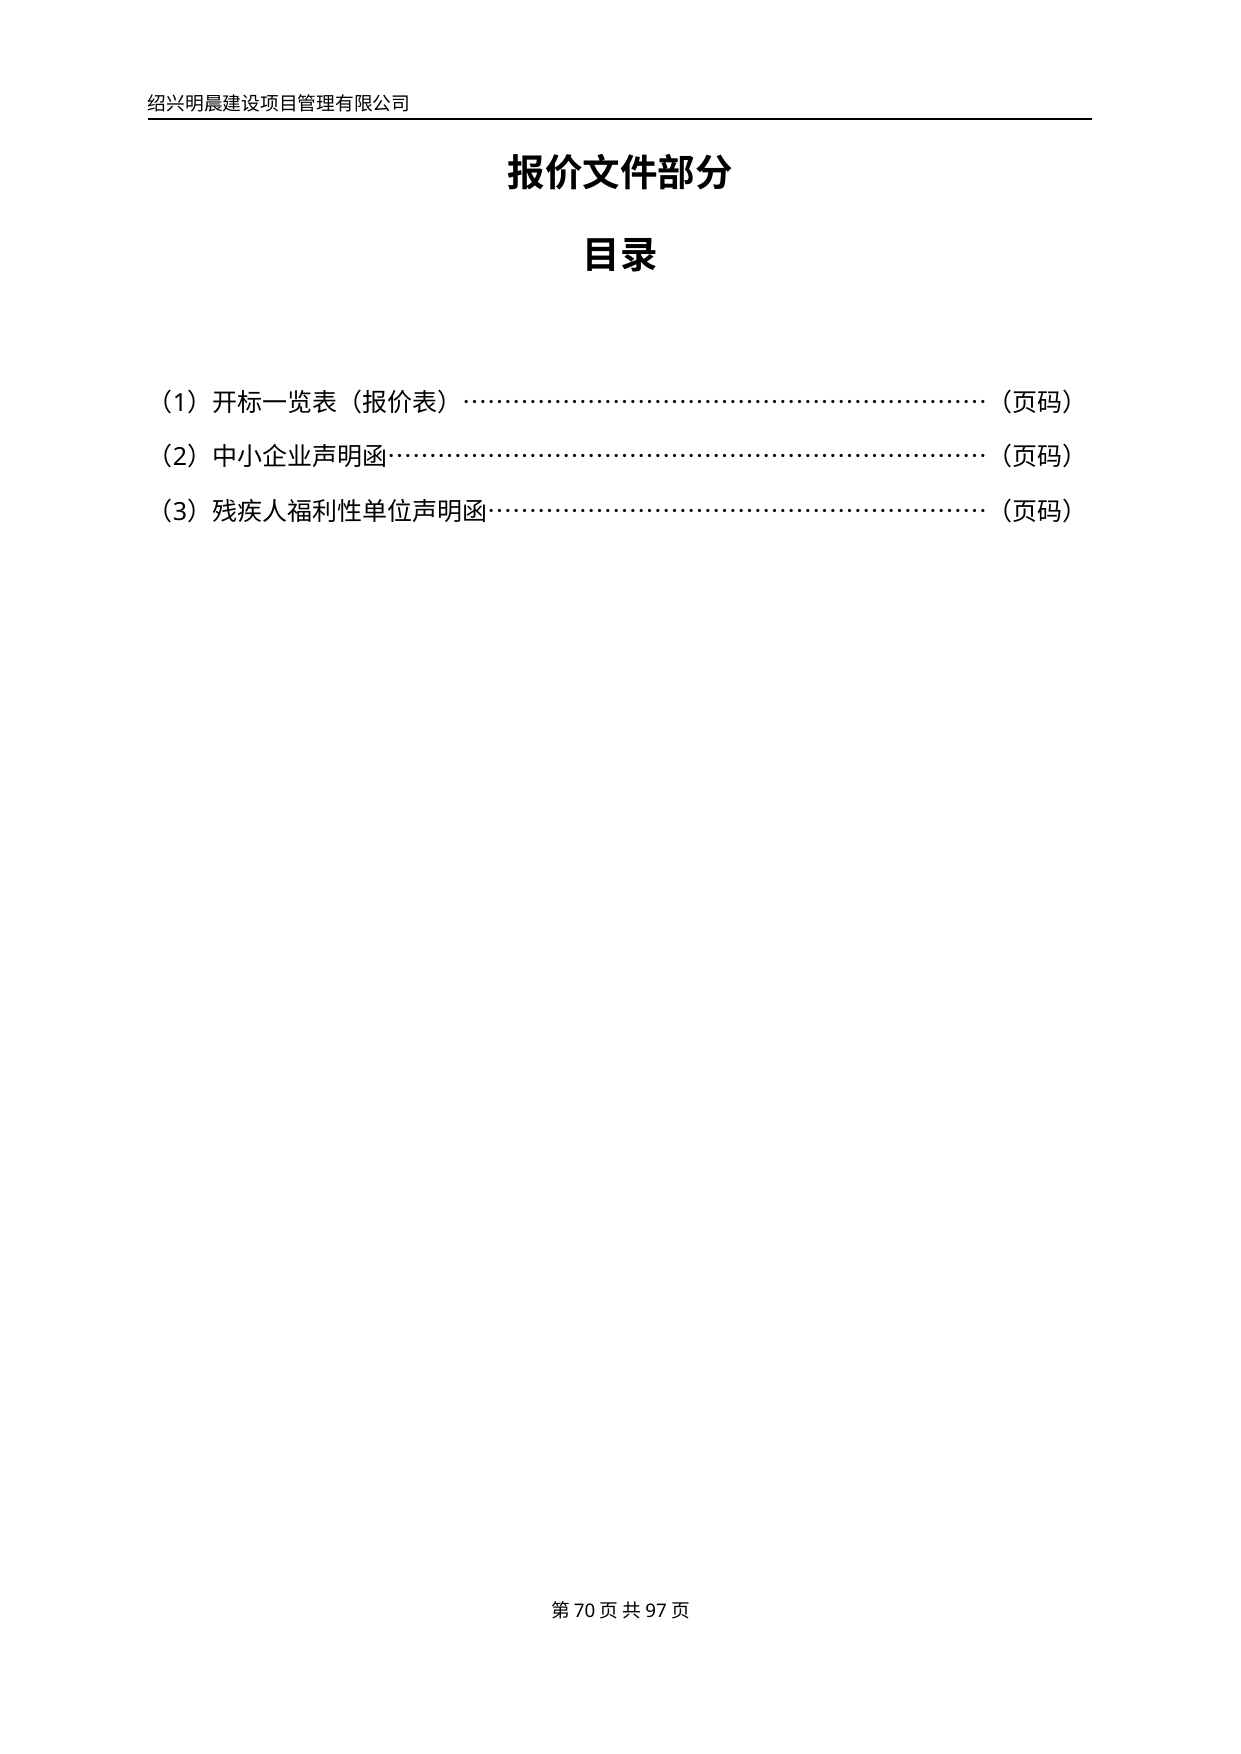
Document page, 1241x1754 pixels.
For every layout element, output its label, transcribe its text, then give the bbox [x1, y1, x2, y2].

list （3）残疾人福利性单位声明函……………………………………………………（页码） [148, 491, 1092, 527]
text （2）中小企业声明函………………………………………………………………（页码） [148, 437, 1092, 473]
text （1）开标一览表（报价表）………………………………………………………（页码） [148, 382, 1092, 419]
text 报价文件部分 [148, 143, 1092, 197]
text 目录 [148, 224, 1092, 279]
